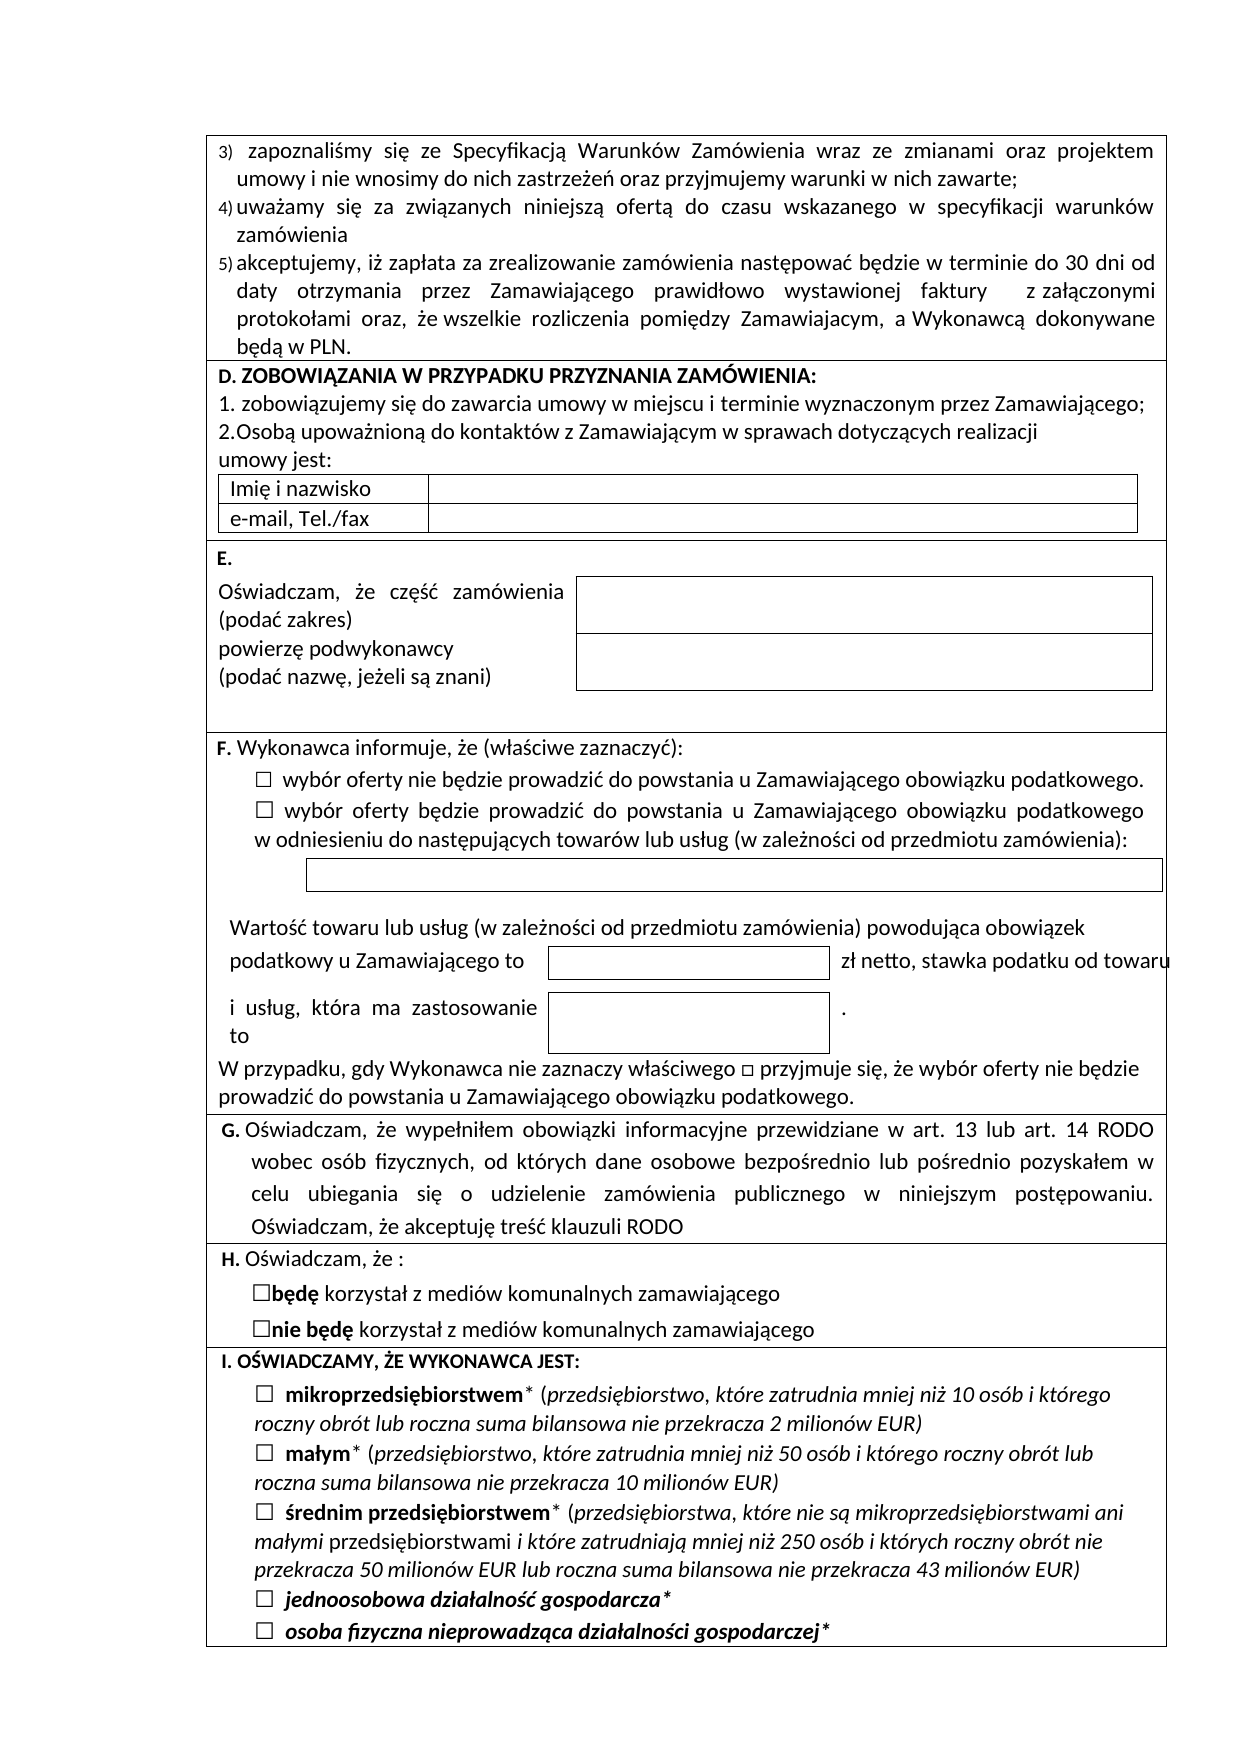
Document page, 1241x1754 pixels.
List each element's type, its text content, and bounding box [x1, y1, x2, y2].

table_cell ZOBOWIĄZANIA W PRZYPADKU PRZYZNANIA ZAMÓWIENIA: zobowiązujemy się do zawarcia umowy w miejscu i terminie wyznaczonym przez Zamawiającego; Osobą upoważnioną do kontaktów z Zamawiającym w sprawach dotyczących realizacji umowy jest: [207, 361, 1166, 539]
table_cell [207, 541, 1166, 732]
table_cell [207, 1348, 1166, 1646]
table_cell Oświadczam, że wypełniłem obowiązki informacyjne przewidziane w art. 13 lub art. 14 RODO wobec osób fizycznych, od których dane osobowe bezpośrednio lub pośrednio pozyskałem w celu ubiegania się o udzielenie zamówienia publicznego w niniejszym postępowaniu. Oświadczam, że akceptuję treść klauzuli RODO [207, 1115, 1166, 1243]
table_cell Oświadczam, że : będę korzystał z mediów komunalnych zamawiającego nie będę korzystał z mediów komunalnych zamawiającego [207, 1244, 1166, 1347]
table_cell Wykonawca informuje, że (właściwe zaznaczyć): wybór oferty nie będzie prowadzić do powstania u Zamawiającego obowiązku podatkowego. wybór oferty będzie prowadzić do powstania u Zamawiającego obowiązku podatkowego w odniesieniu do następujących towarów lub usług (w zależności od przedmiotu zamówienia): W przypadku, gdy Wykonawca nie zaznaczy właściwego □ przyjmuje się, że wybór oferty nie będzie prowadzić do powstania u Zamawiającego obowiązku podatkowego. [207, 733, 1166, 1114]
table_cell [207, 136, 1166, 360]
